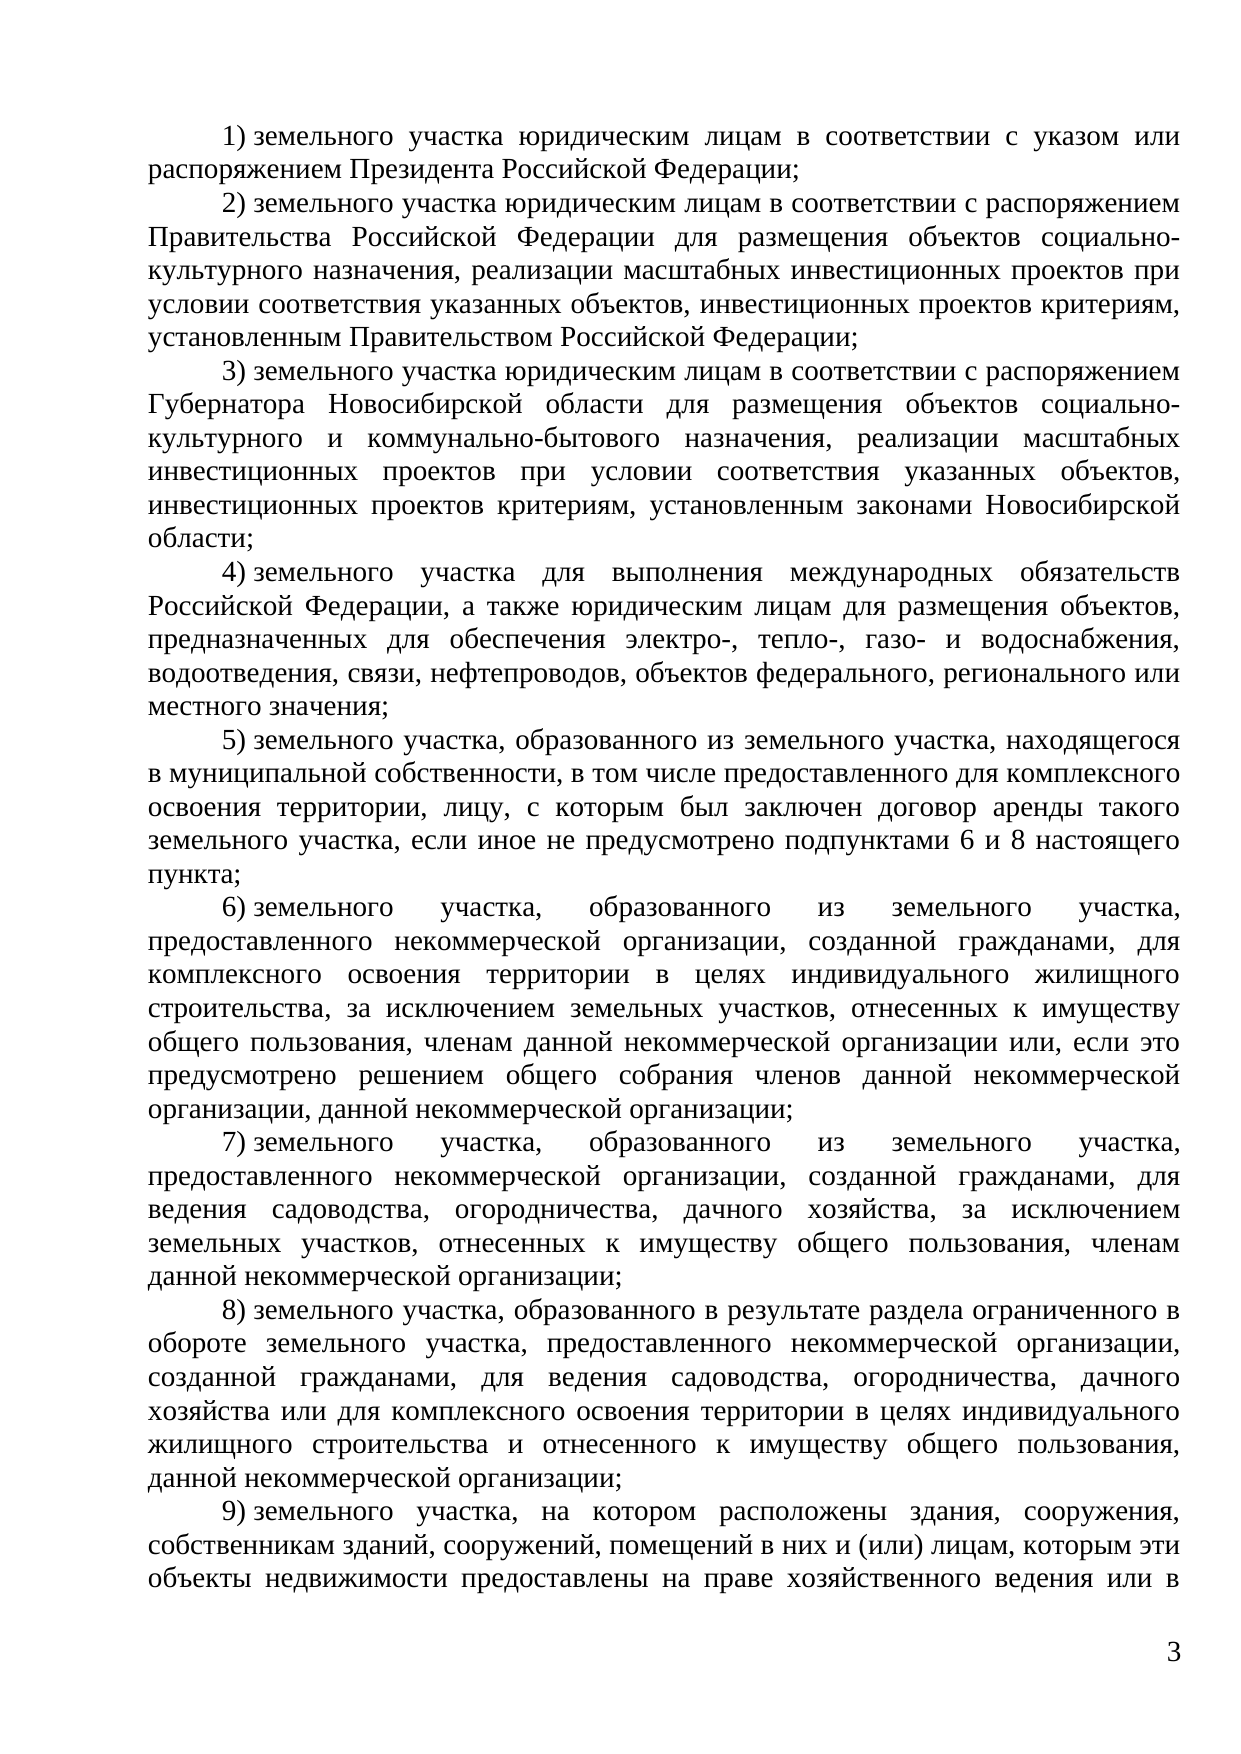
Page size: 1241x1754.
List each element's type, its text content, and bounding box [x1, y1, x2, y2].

text 3) земельного участка юридическим лицам в соответствии с распоряжением Губернатора Новосибирской области для размещения объектов социально-культурного и коммунально-бытового назначения, реализации масштабных инвестиционных проектов при условии соответствия указанных объектов, инвестиционных проектов критериям, установленным законами Новосибирской области; [148, 353, 1181, 554]
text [148, 1493, 1181, 1594]
text 8) земельного участка, образованного в результате раздела ограниченного в обороте земельного участка, предоставленного некоммерческой организации, созданной гражданами, для ведения садоводства, огородничества, дачного хозяйства или для комплексного освоения территории в целях индивидуального жилищного строительства и отнесенного к имуществу общего пользования, данной некоммерческой организации; [148, 1292, 1181, 1493]
text 1) земельного участка юридическим лицам в соответствии с указом или распоряжением Президента Российской Федерации; [148, 118, 1181, 185]
text 7) земельного участка, образованного из земельного участка, предоставленного некоммерческой организации, созданной гражданами, для ведения садоводства, огородничества, дачного хозяйства, за исключением земельных участков, отнесенных к имуществу общего пользования, членам данной некоммерческой организации; [148, 1124, 1181, 1292]
text 2) земельного участка юридическим лицам в соответствии с распоряжением Правительства Российской Федерации для размещения объектов социально-культурного назначения, реализации масштабных инвестиционных проектов при условии соответствия указанных объектов, инвестиционных проектов критериям, установленным Правительством Российской Федерации; [148, 185, 1181, 353]
text 5) земельного участка, образованного из земельного участка, находящегося в муниципальной собственности, в том числе предоставленного для комплексного освоения территории, лицу, с которым был заключен договор аренды такого земельного участка, если иное не предусмотрено подпунктами 6 и 8 настоящего пункта; [148, 722, 1181, 889]
text 4) земельного участка для выполнения международных обязательств Российской Федерации, а также юридическим лицам для размещения объектов, предназначенных для обеспечения электро-, тепло-, газо- и водоснабжения, водоотведения, связи, нефтепроводов, объектов федерального, регионального или местного значения; [148, 554, 1181, 722]
text 6) земельного участка, образованного из земельного участка, предоставленного некоммерческой организации, созданной гражданами, для комплексного освоения территории в целях индивидуального жилищного строительства, за исключением земельных участков, отнесенных к имуществу общего пользования, членам данной некоммерческой организации или, если это предусмотрено решением общего собрания членов данной некоммерческой организации, данной некоммерческой организации; [148, 889, 1181, 1124]
